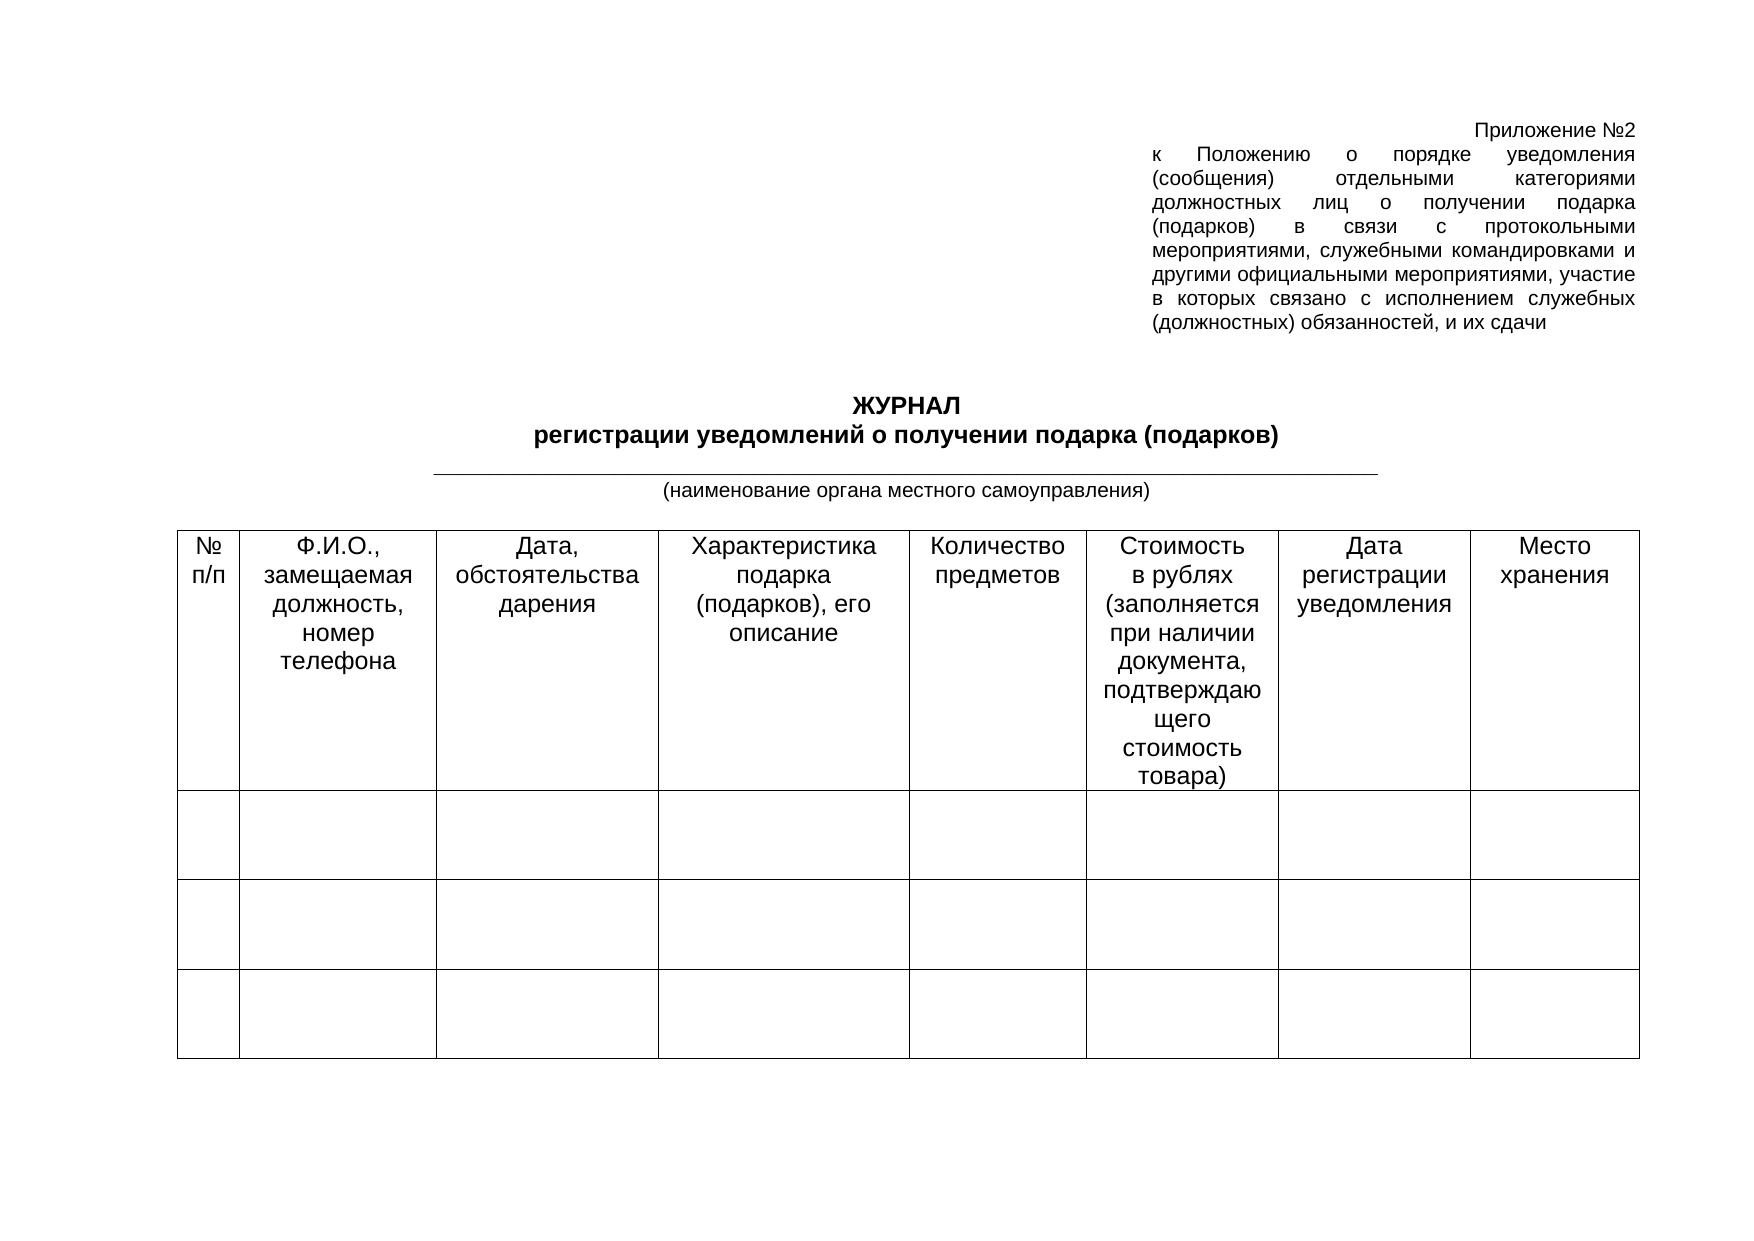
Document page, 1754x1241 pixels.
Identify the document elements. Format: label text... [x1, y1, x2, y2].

table_header Дата регистрации уведомления [1279, 531, 1470, 790]
table_cell [1087, 880, 1278, 969]
text к Положению о порядке уведомления (сообщения) отдельными категориями должностных лиц о получении подарка (подарков) в связи с протокольными мероприятиями, служебными командировками и другими официальными мероприятиями, участие в которых связано с исполнением служебных (должностных) обязанностей, и их сдачи [1152, 142, 1636, 334]
table_cell [1087, 970, 1278, 1058]
text ____________________________________________________________________ [177, 449, 1636, 477]
text регистрации уведомлений о получении подарка (подарков) [177, 420, 1636, 449]
table_cell [1087, 791, 1278, 879]
table_header № п/п [178, 531, 239, 790]
table_header Дата, обстоятельства дарения [437, 531, 658, 790]
table_cell [1471, 791, 1639, 879]
table_cell [178, 880, 239, 969]
table_cell [1279, 791, 1470, 879]
table_cell [910, 880, 1086, 969]
table_header Ф.И.О., замещаемая должность, номер телефона [240, 531, 436, 790]
table_header Количество предметов [910, 531, 1086, 790]
table_cell [240, 791, 436, 879]
table_cell [178, 970, 239, 1058]
text (наименование органа местного самоуправления) [177, 477, 1636, 501]
table_cell [240, 880, 436, 969]
table_cell [659, 791, 909, 879]
table_cell [240, 970, 436, 1058]
table_cell [1279, 970, 1470, 1058]
text Приложение №2 [177, 118, 1636, 142]
table_header Место хранения [1471, 531, 1639, 790]
table_cell [1279, 880, 1470, 969]
table_cell [659, 970, 909, 1058]
table_cell [178, 791, 239, 879]
table_cell [437, 970, 658, 1058]
table_cell [910, 791, 1086, 879]
table_cell [1471, 970, 1639, 1058]
table_header Стоимость в рублях (заполняется при наличии документа, подтверждающего стоимость товара) [1087, 531, 1278, 790]
table_cell [1471, 880, 1639, 969]
text ЖУРНАЛ [177, 391, 1636, 420]
table_cell [659, 880, 909, 969]
table_header Характеристика подарка (подарков), его описание [659, 531, 909, 790]
table_cell [437, 880, 658, 969]
table_cell [437, 791, 658, 879]
table_cell [910, 970, 1086, 1058]
